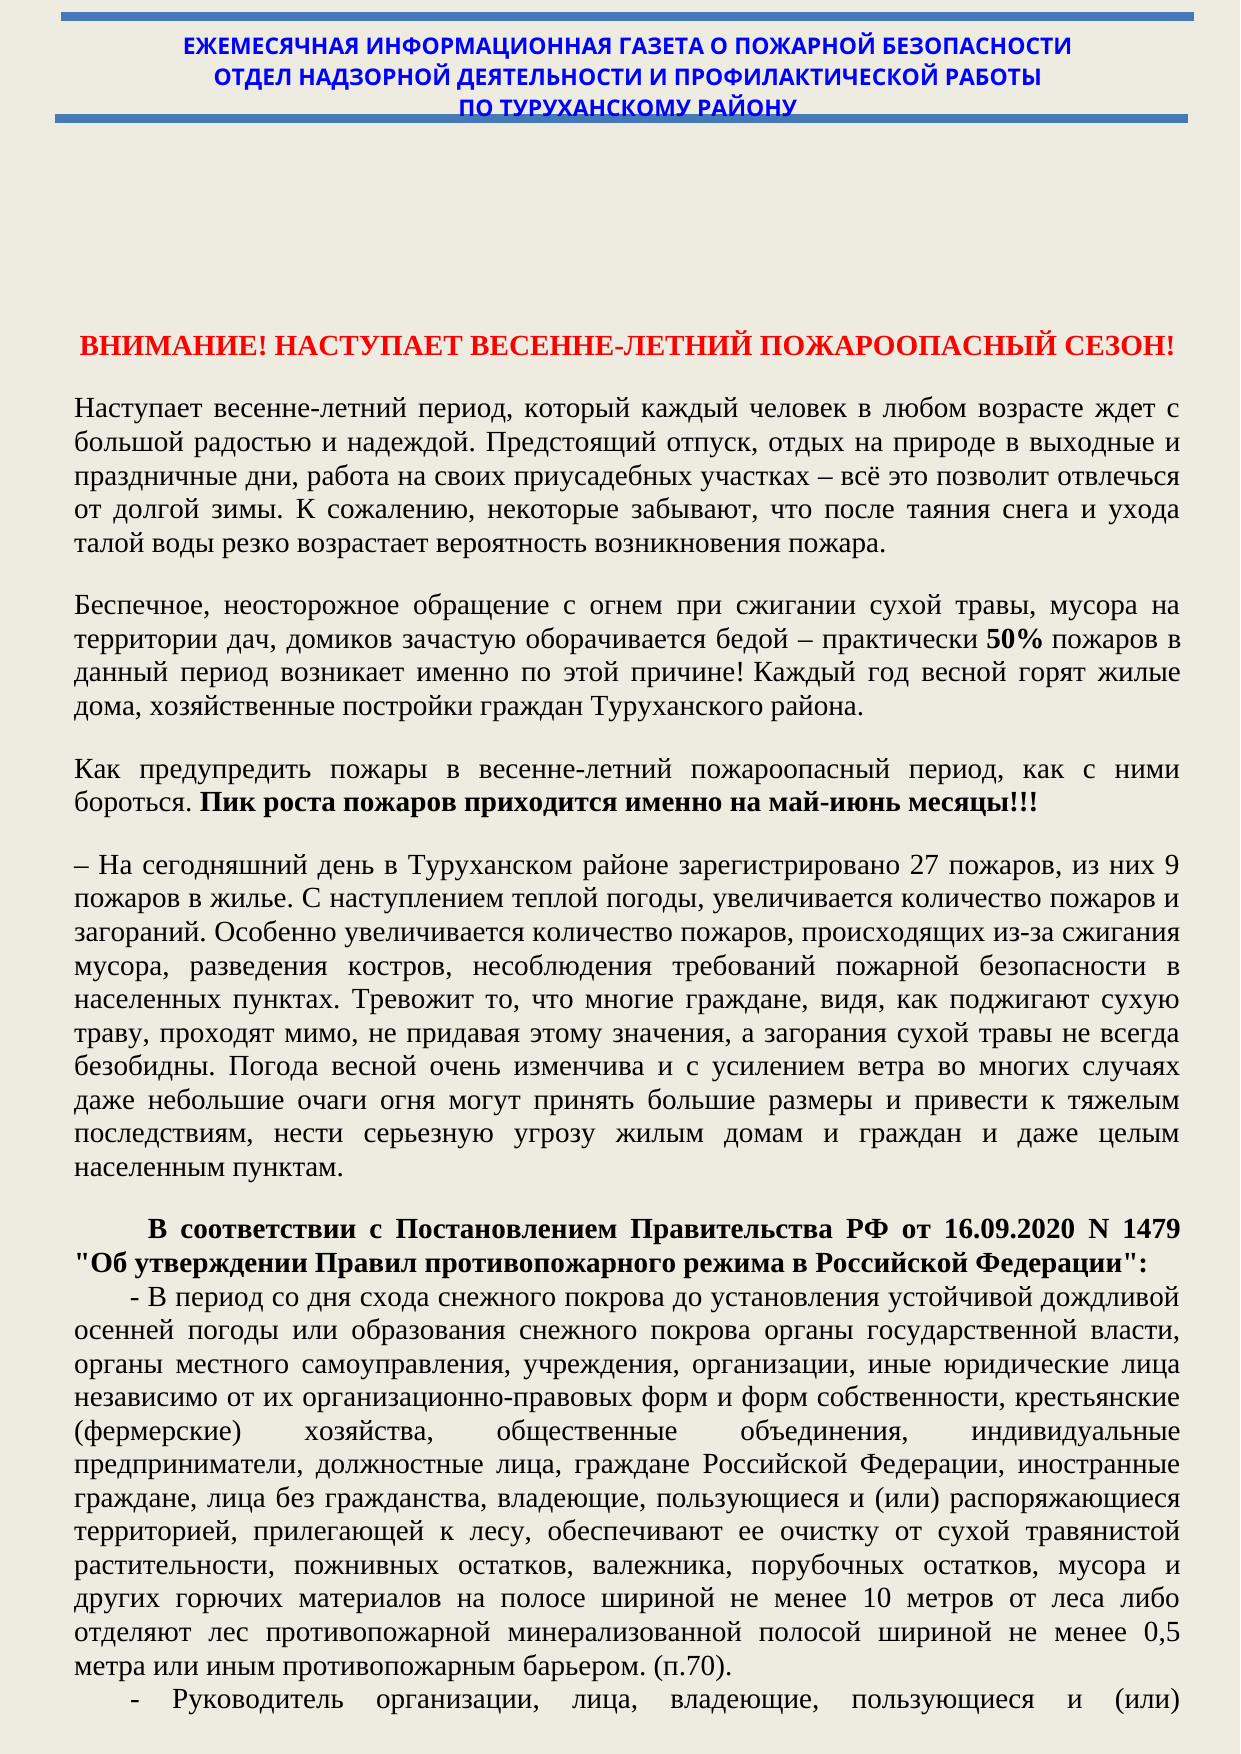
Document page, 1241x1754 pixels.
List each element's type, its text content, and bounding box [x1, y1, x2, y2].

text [74, 1681, 1181, 1715]
text Беспечное, неосторожное обращение с огнем при сжигании сухой травы, мусора на территории дач, домиков зачастую оборачивается бедой – практически 50% пожаров в данный период возникает именно по этой причине! Каждый год весной горят жилые дома, хозяйственные постройки граждан Туруханского района. [74, 587, 1181, 722]
text ВНИМАНИЕ! НАСТУПАЕТ ВЕСЕННЕ-ЛЕТНИЙ ПОЖАРООПАСНЫЙ СЕЗОН! [74, 328, 1181, 361]
text Наступает весенне-летний период, который каждый человек в любом возрасте ждет с большой радостью и надеждой. Предстоящий отпуск, отдых на природе в выходные и праздничные дни, работа на своих приусадебных участках – всё это позволит отвлечься от долгой зимы. К сожалению, некоторые забывают, что после таяния снега и ухода талой воды резко возрастает вероятность возникновения пожара. [74, 391, 1181, 558]
text В соответствии с Постановлением Правительства РФ от 16.09.2020 N 1479 "Об утверждении Правил противопожарного режима в Российской Федерации": [74, 1212, 1181, 1279]
text Как предупредить пожары в весенне-летний пожароопасный период, как с ними бороться. Пик роста пожаров приходится именно на май-июнь месяцы!!! [74, 751, 1181, 818]
text – На сегодняшний день в Туруханском районе зарегистрировано 27 пожаров, из них 9 пожаров в жилье. С наступлением теплой погоды, увеличивается количество пожаров и загораний. Особенно увеличивается количество пожаров, происходящих из-за сжигания мусора, разведения костров, несоблюдения требований пожарной безопасности в населенных пунктах. Тревожит то, что многие граждане, видя, как поджигают сухую траву, проходят мимо, не придавая этому значения, а загорания сухой травы не всегда безобидны. Погода весной очень изменчива и с усилением ветра во многих случаях даже небольшие очаги огня могут принять большие размеры и привести к тяжелым последствиям, нести серьезную угрозу жилым домам и граждан и даже целым населенным пунктам. [74, 847, 1181, 1182]
text - В период со дня схода снежного покрова до установления устойчивой дождливой осенней погоды или образования снежного покрова органы государственной власти, органы местного самоуправления, учреждения, организации, иные юридические лица независимо от их организационно-правовых форм и форм собственности, крестьянские (фермерские) хозяйства, общественные объединения, индивидуальные предприниматели, должностные лица, граждане Российской Федерации, иностранные граждане, лица без гражданства, владеющие, пользующиеся и (или) распоряжающиеся территорией, прилегающей к лесу, обеспечивают ее очистку от сухой травянистой растительности, пожнивных остатков, валежника, порубочных остатков, мусора и других горючих материалов на полосе шириной не менее 10 метров от леса либо отделяют лес противопожарной минерализованной полосой шириной не менее 0,5 метра или иным противопожарным барьером. (п.70). [74, 1279, 1181, 1681]
